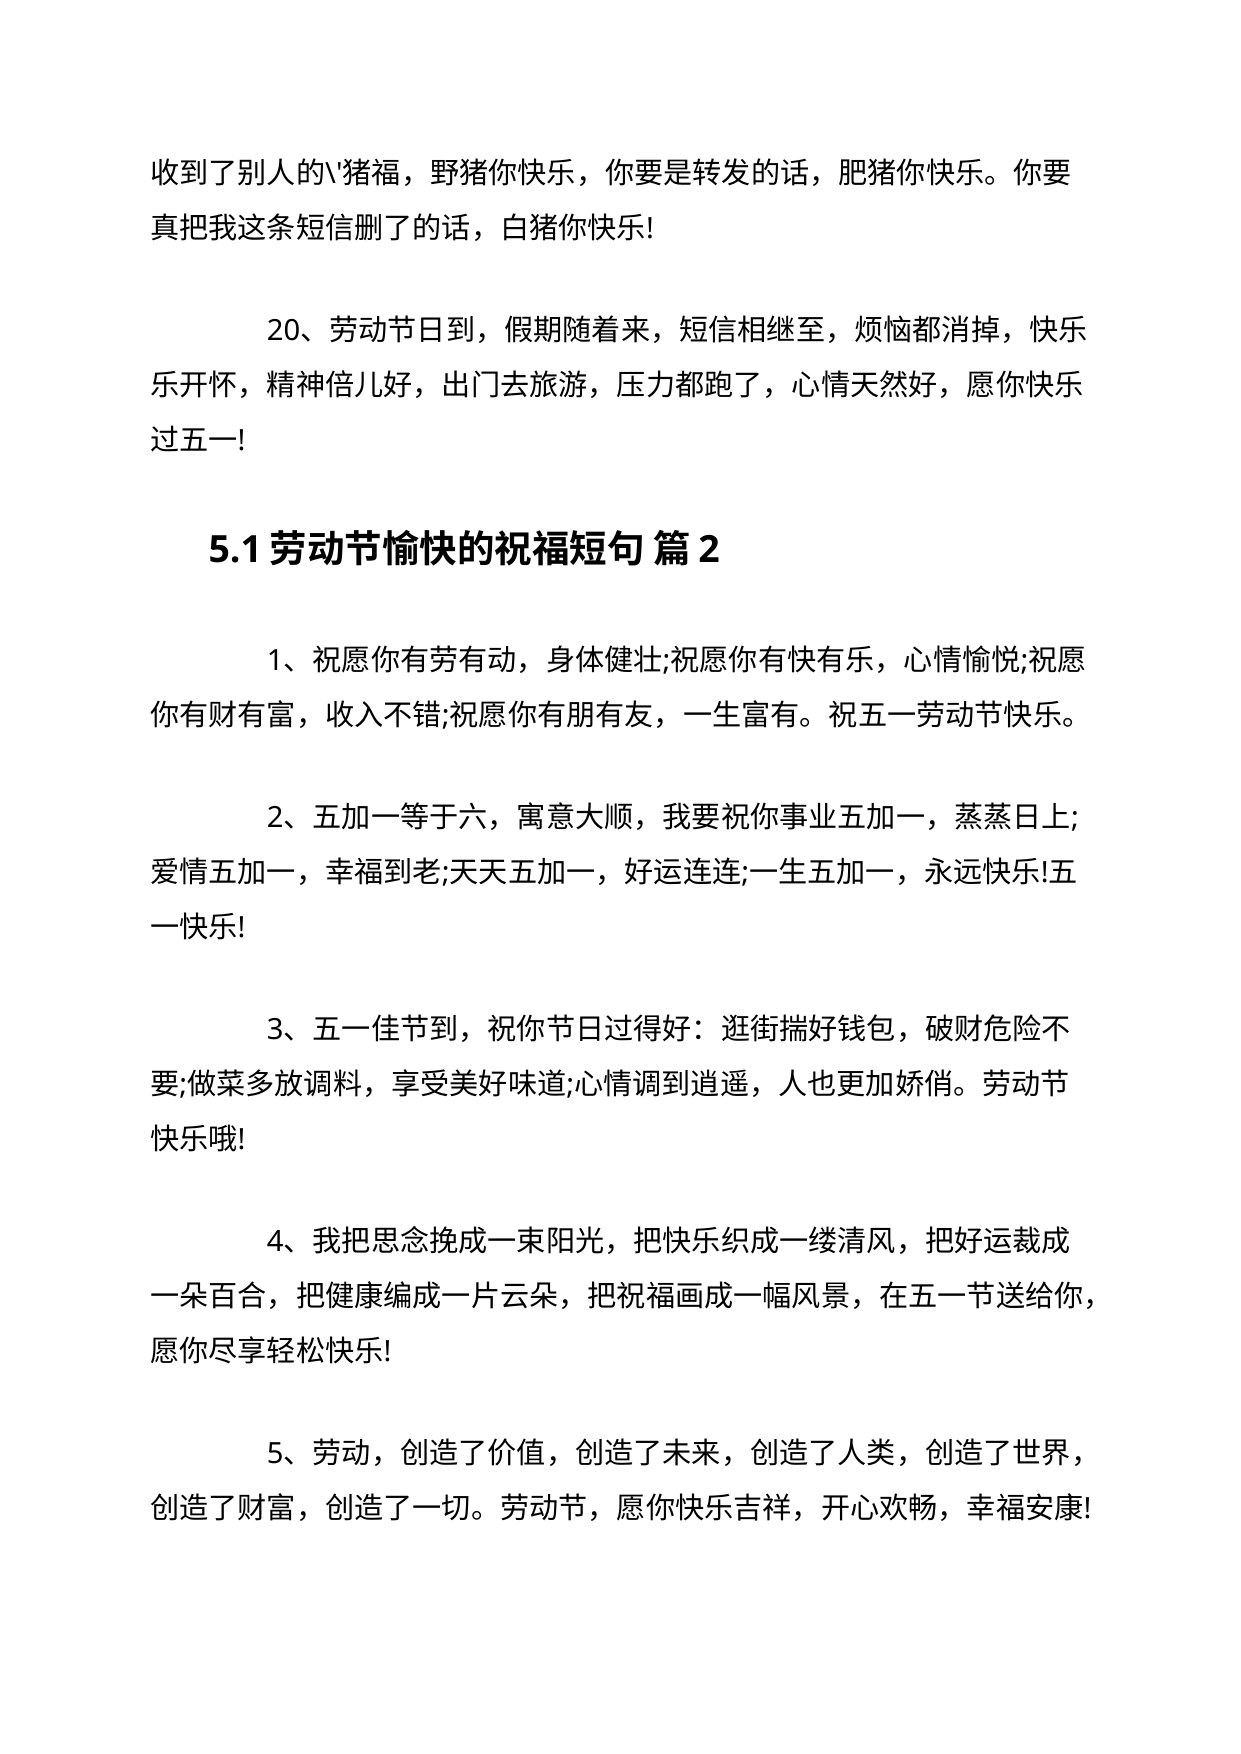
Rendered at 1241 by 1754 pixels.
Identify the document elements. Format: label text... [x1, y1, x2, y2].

text 4、我把思念挽成一束阳光，把快乐织成一缕清风，把好运裁成一朵百合，把健康编成一片云朵，把祝福画成一幅风景，在五一节送给你，愿你尽享轻松快乐! [150, 1217, 1090, 1370]
text 2、五加一等于六，寓意大顺，我要祝你事业五加一，蒸蒸日上;爱情五加一，幸福到老;天天五加一，好运连连;一生五加一，永远快乐!五一快乐! [150, 793, 1090, 946]
text 5、劳动，创造了价值，创造了未来，创造了人类，创造了世界，创造了财富，创造了一切。劳动节，愿你快乐吉祥，开心欢畅，幸福安康! [150, 1429, 1090, 1527]
text 3、五一佳节到，祝你节日过得好：逛街揣好钱包，破财危险不要;做菜多放调料，享受美好味道;心情调到逍遥，人也更加娇俏。劳动节快乐哦! [150, 1005, 1090, 1158]
text 1、祝愿你有劳有动，身体健壮;祝愿你有快有乐，心情愉悦;祝愿你有财有富，收入不错;祝愿你有朋有友，一生富有。祝五一劳动节快乐。 [150, 636, 1090, 734]
text 5.1劳动节愉快的祝福短句 篇2 [150, 519, 1090, 573]
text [150, 150, 1090, 247]
text 20、劳动节日到，假期随着来，短信相继至，烦恼都消掉，快乐乐开怀，精神倍儿好，出门去旅游，压力都跑了，心情天然好，愿你快乐过五一! [150, 307, 1090, 459]
